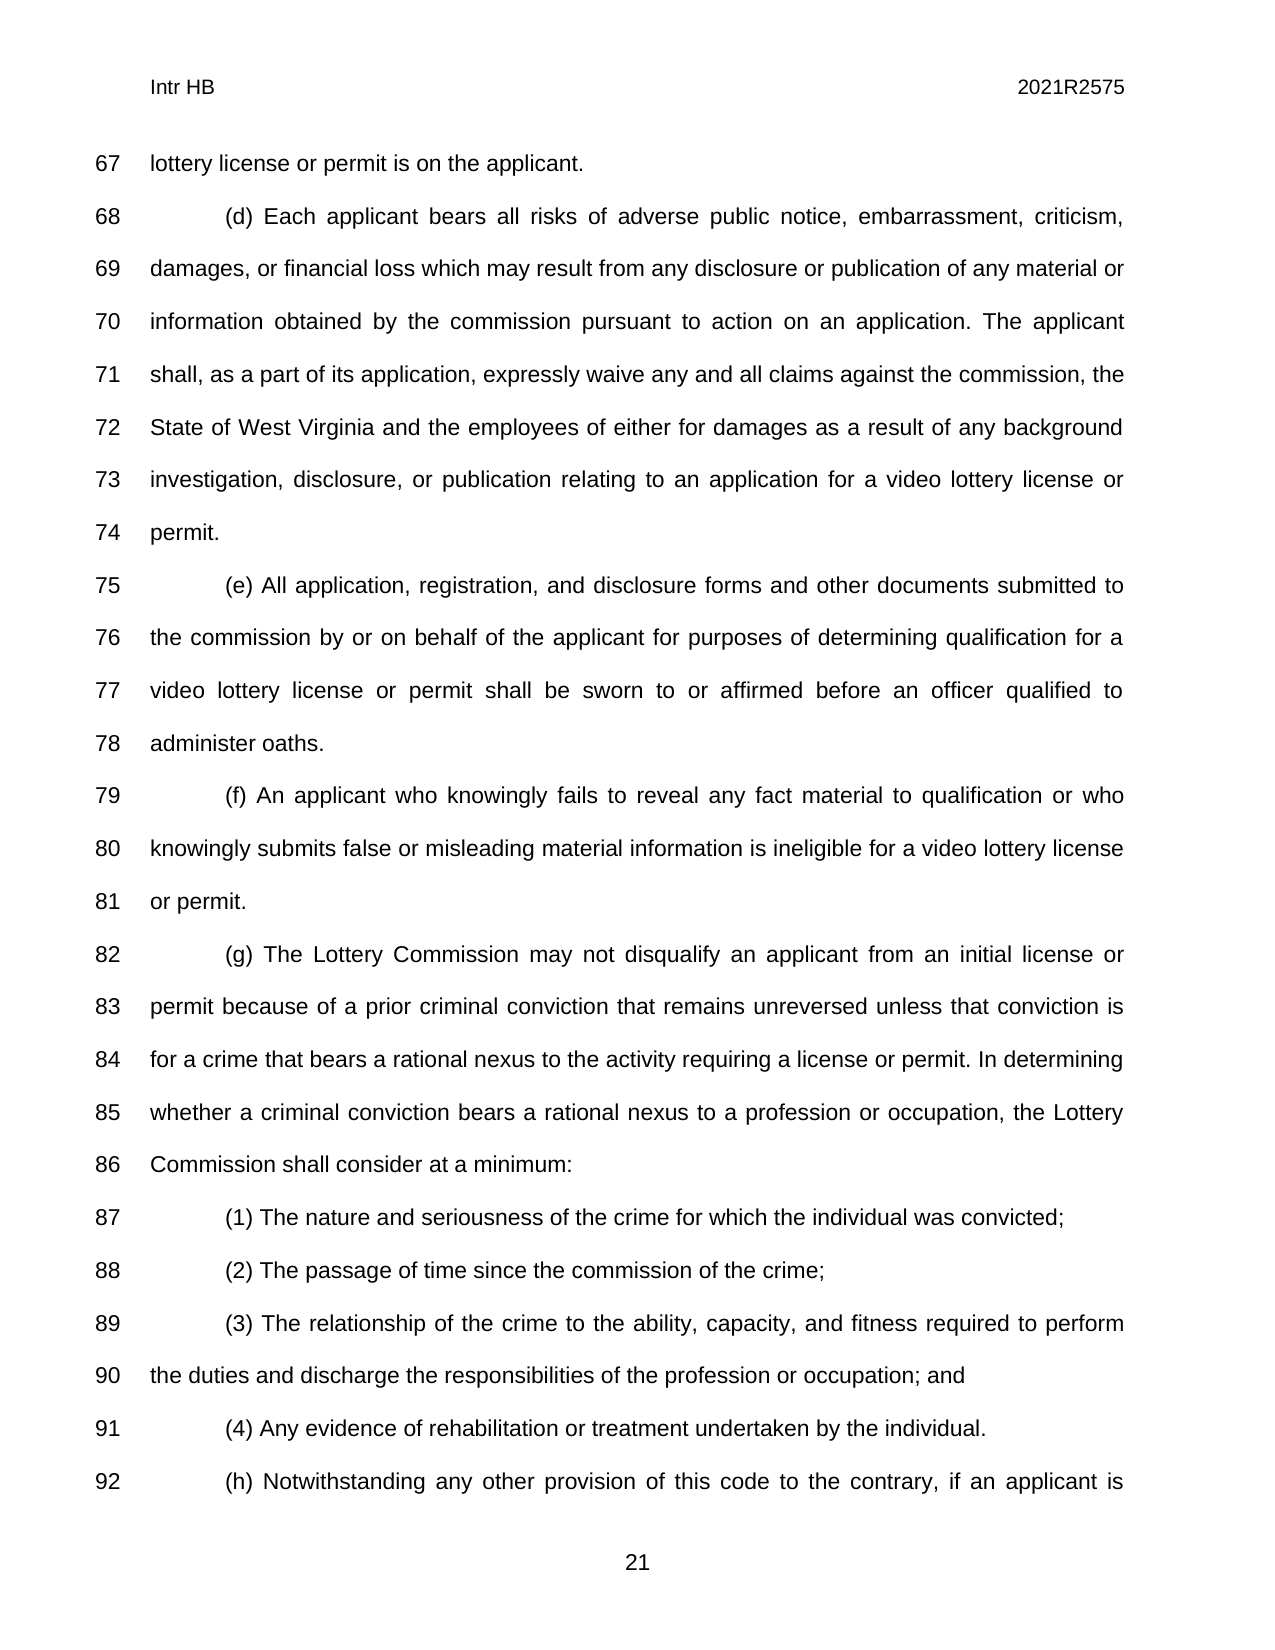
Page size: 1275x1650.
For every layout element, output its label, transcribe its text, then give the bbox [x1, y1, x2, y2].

text (e) All application, registration, and disclosure forms and other documents submitted to the commission by or on behalf of the applicant for purposes of determining qualification for a video lottery license or permit shall be sworn to or affirmed before an officer qualified to administer oaths. [150, 572, 1125, 756]
text (3) The relationship of the crime to the ability, capacity, and fitness required to perform the duties and discharge the responsibilities of the profession or occupation; and [150, 1309, 1125, 1389]
text (4) Any evidence of rehabilitation or treatment undertaken by the individual. [150, 1415, 1125, 1441]
text (f) An applicant who knowingly fails to reveal any fact material to qualification or who knowingly submits false or misleading material information is ineligible for a video lottery license or permit. [150, 782, 1125, 914]
text (1) The nature and seriousness of the crime for which the individual was convicted; [150, 1204, 1125, 1231]
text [150, 150, 1125, 176]
text (d) Each applicant bears all risks of adverse public notice, embarrassment, criticism, damages, or financial loss which may result from any disclosure or publication of any material or information obtained by the commission pursuant to action on an application. The applicant shall, as a part of its application, expressly waive any and all claims against the commission, the State of West Virginia and the employees of either for damages as a result of any background investigation, disclosure, or publication relating to an application for a video lottery license or permit. [150, 203, 1125, 545]
text (2) The passage of time since the commission of the crime; [150, 1257, 1125, 1283]
text (g) The Lottery Commission may not disqualify an applicant from an initial license or permit because of a prior criminal conviction that remains unreversed unless that conviction is for a crime that bears a rational nexus to the activity requiring a license or permit. In determining whether a criminal conviction bears a rational nexus to a profession or occupation, the Lottery Commission shall consider at a minimum: [150, 941, 1125, 1178]
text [150, 1468, 1125, 1494]
